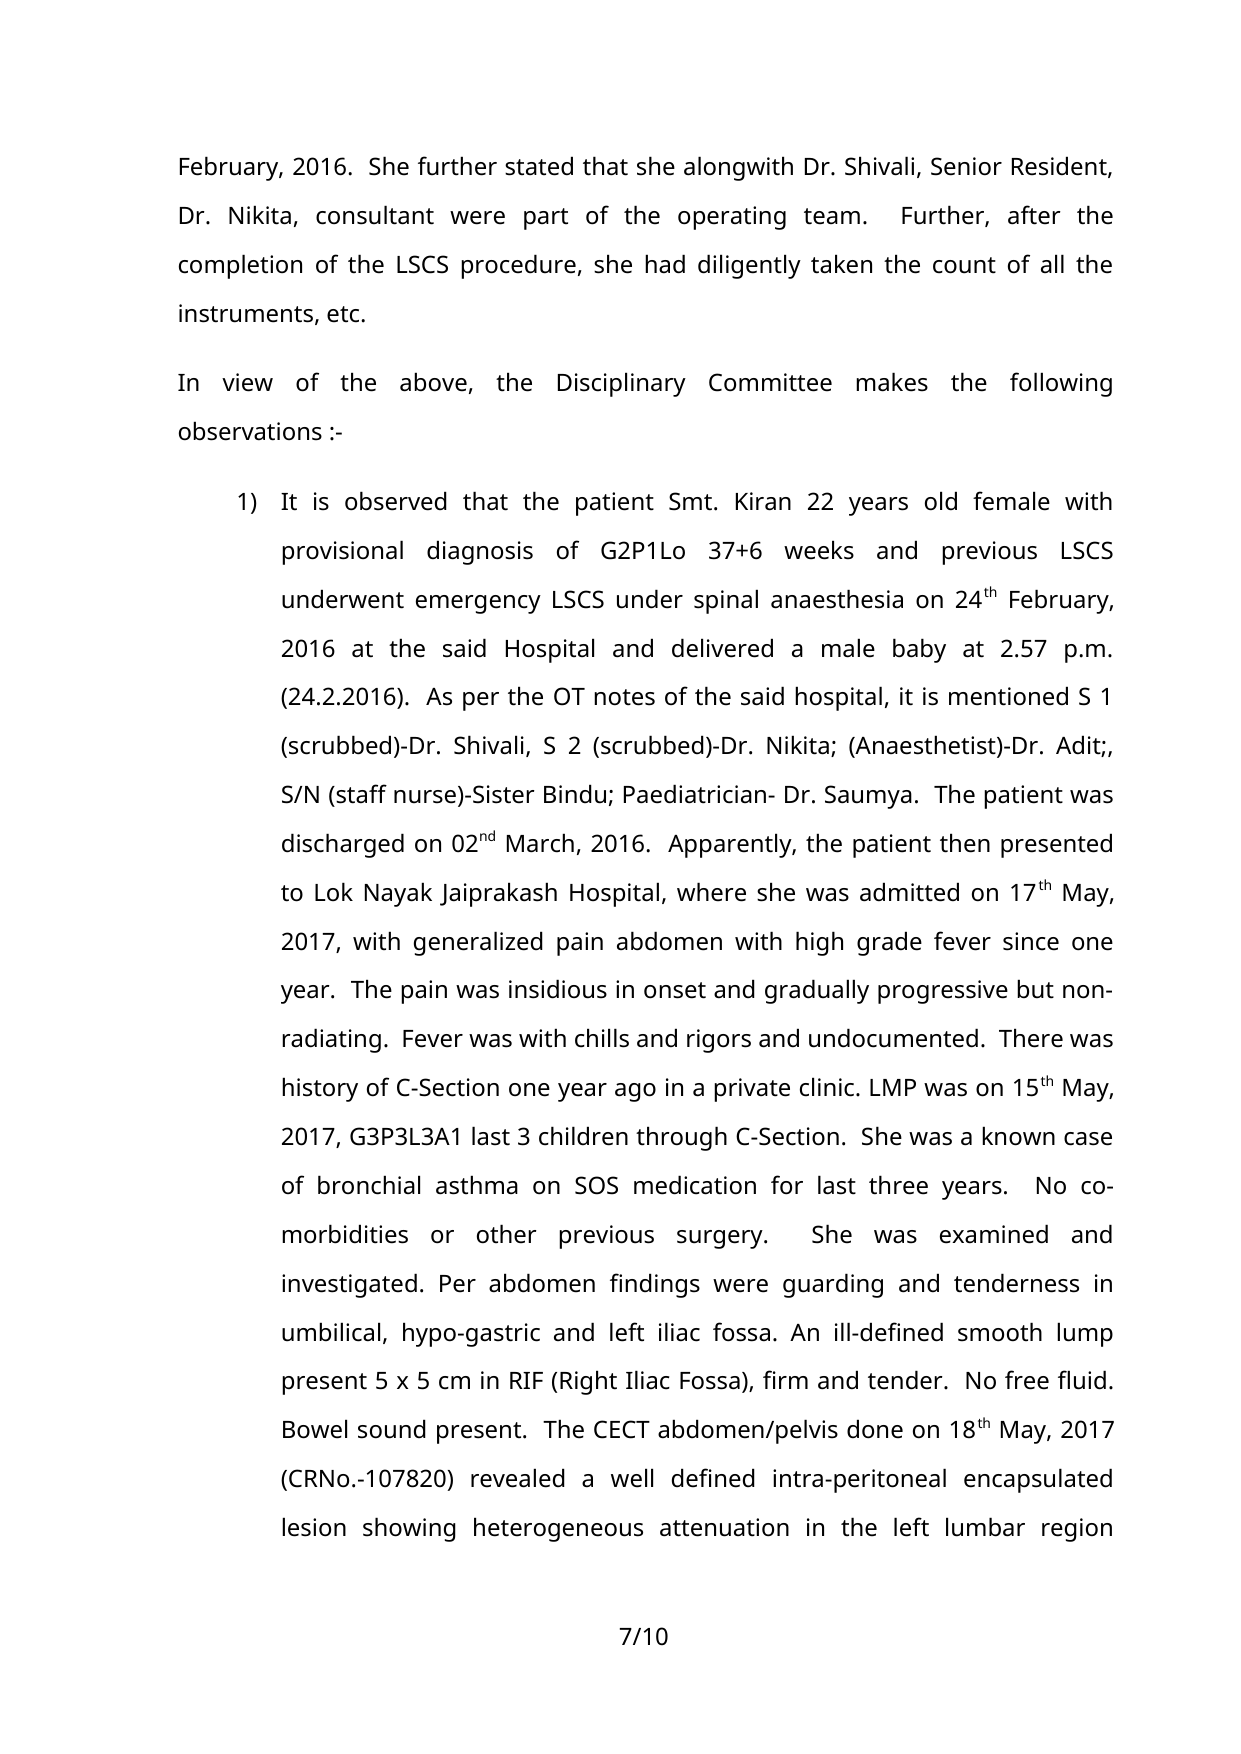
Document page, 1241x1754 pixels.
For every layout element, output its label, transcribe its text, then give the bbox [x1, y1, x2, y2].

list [236, 485, 1115, 1543]
text In view of the above, the Disciplinary Committee makes the following observations :- [177, 366, 1115, 448]
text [177, 150, 1115, 329]
